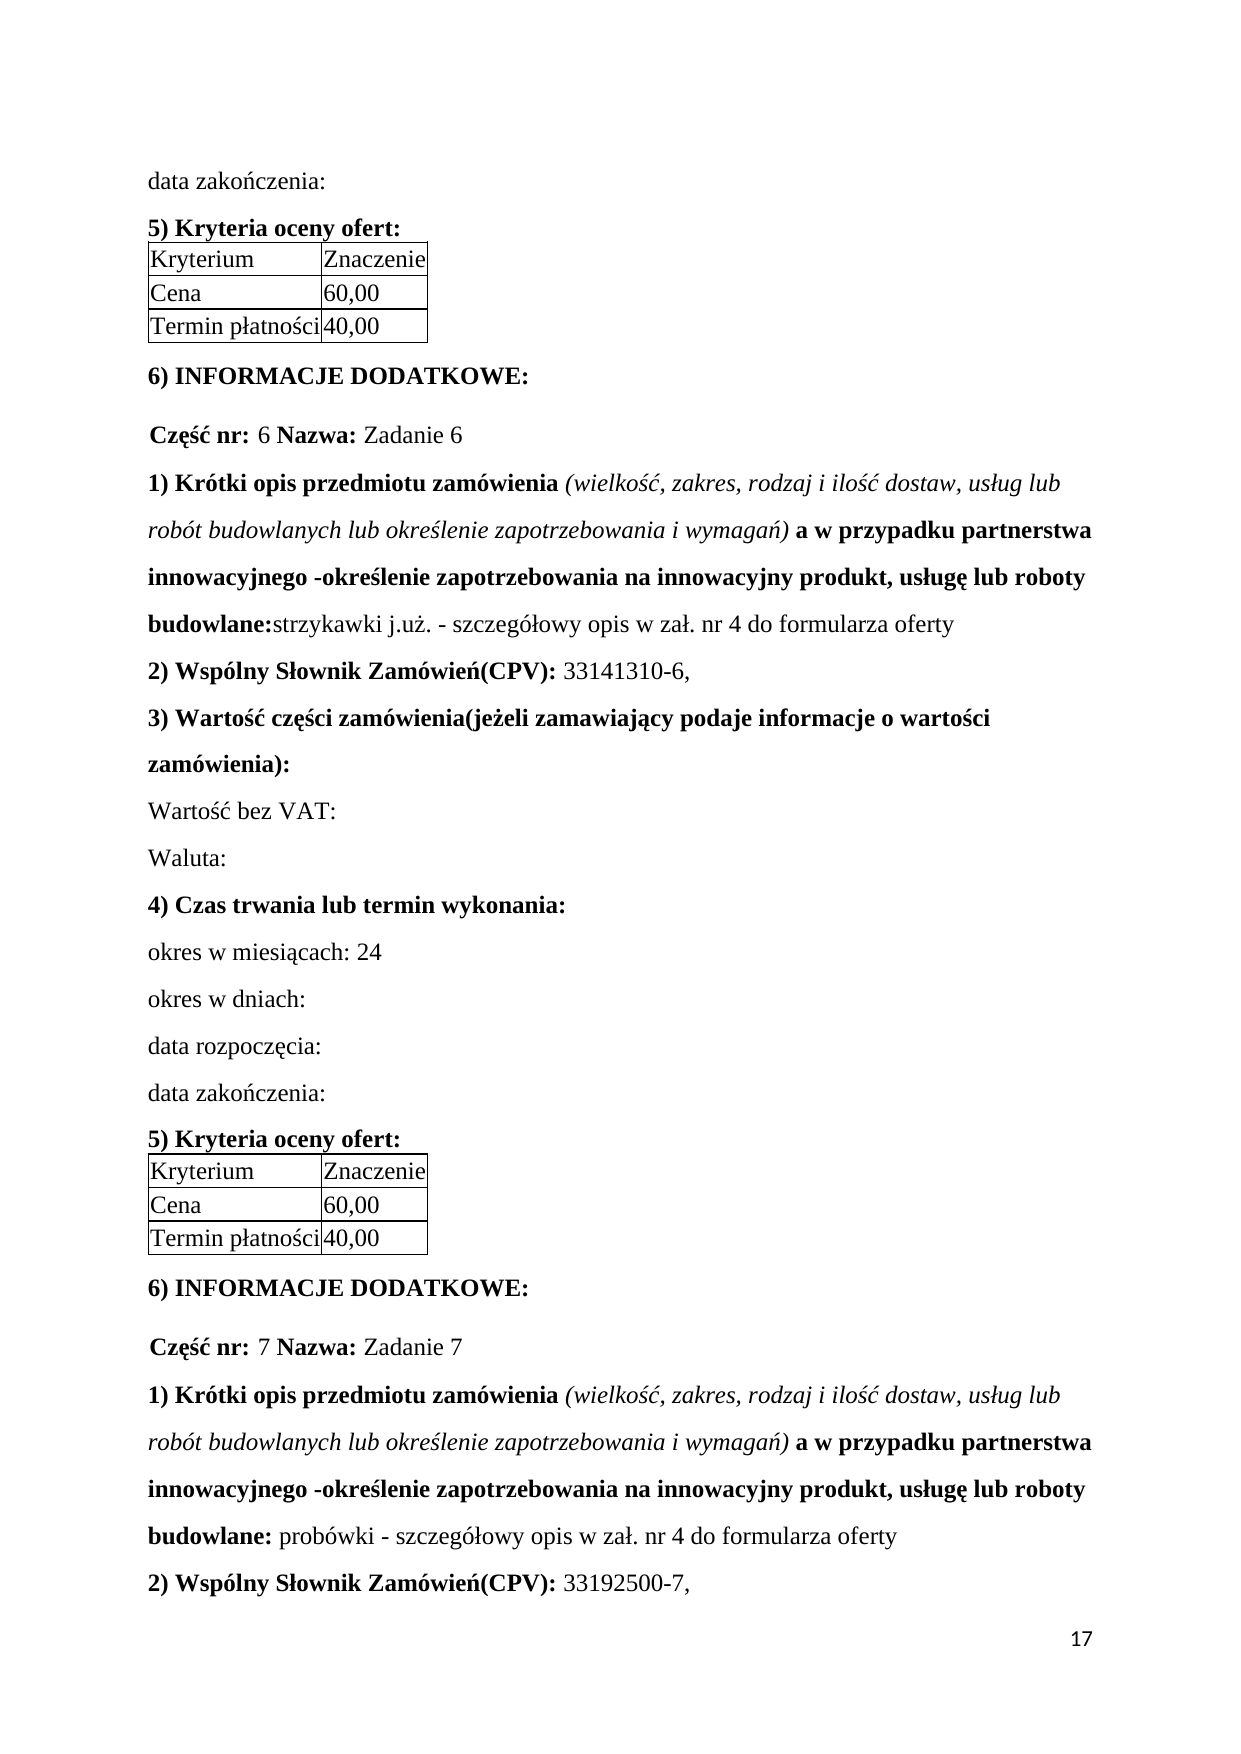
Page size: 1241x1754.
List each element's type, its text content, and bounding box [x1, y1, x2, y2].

table_cell 60,00 [322, 1188, 427, 1220]
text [148, 148, 1093, 241]
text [148, 1362, 1093, 1596]
table_header Zadanie 7 [362, 1330, 469, 1362]
table_header Kryterium [149, 1155, 321, 1187]
text 6) INFORMACJE DODATKOWE: [148, 1255, 1093, 1302]
table_header 7 [256, 1330, 275, 1362]
table_header Część nr: [148, 1330, 256, 1362]
text 1) Krótki opis przedmiotu zamówienia (wielkość, zakres, rodzaj i ilość dostaw, usług lub robót budowlanych lub określenie zapotrzebowania i wymagań) a w przypadku partnerstwa innowacyjnego -określenie zapotrzebowania na innowacyjny produkt, usługę lub roboty budowlane:strzykawki j.uż. - szczegółowy opis w zał. nr 4 do formularza oferty 2) Wspólny Słownik Zamówień(CPV): 33141310-6, 3) Wartość części zamówienia(jeżeli zamawiający podaje informacje o wartości zamówienia): Wartość bez VAT: Waluta: 4) Czas trwania lub termin wykonania: okres w miesiącach: 24 okres w dniach: data rozpoczęcia: data zakończenia: 5) Kryteria oceny ofert: [148, 450, 1093, 1153]
table_cell Termin płatności [149, 310, 321, 342]
table_header Część nr: [148, 418, 256, 450]
table_header Zadanie 6 [362, 418, 469, 450]
table_header Nazwa: [275, 1330, 362, 1362]
table_header Znaczenie [322, 1155, 427, 1187]
table_cell 40,00 [322, 1222, 427, 1253]
table_header Kryterium [149, 243, 321, 275]
table_cell Cena [149, 1188, 321, 1220]
table_header 6 [256, 418, 275, 450]
text 6) INFORMACJE DODATKOWE: [148, 343, 1093, 390]
table_cell Cena [149, 276, 321, 308]
table_cell Termin płatności [149, 1222, 321, 1253]
table_cell 40,00 [322, 310, 427, 342]
table_header Nazwa: [275, 418, 362, 450]
table_header Znaczenie [322, 243, 427, 275]
table_cell 60,00 [322, 276, 427, 308]
